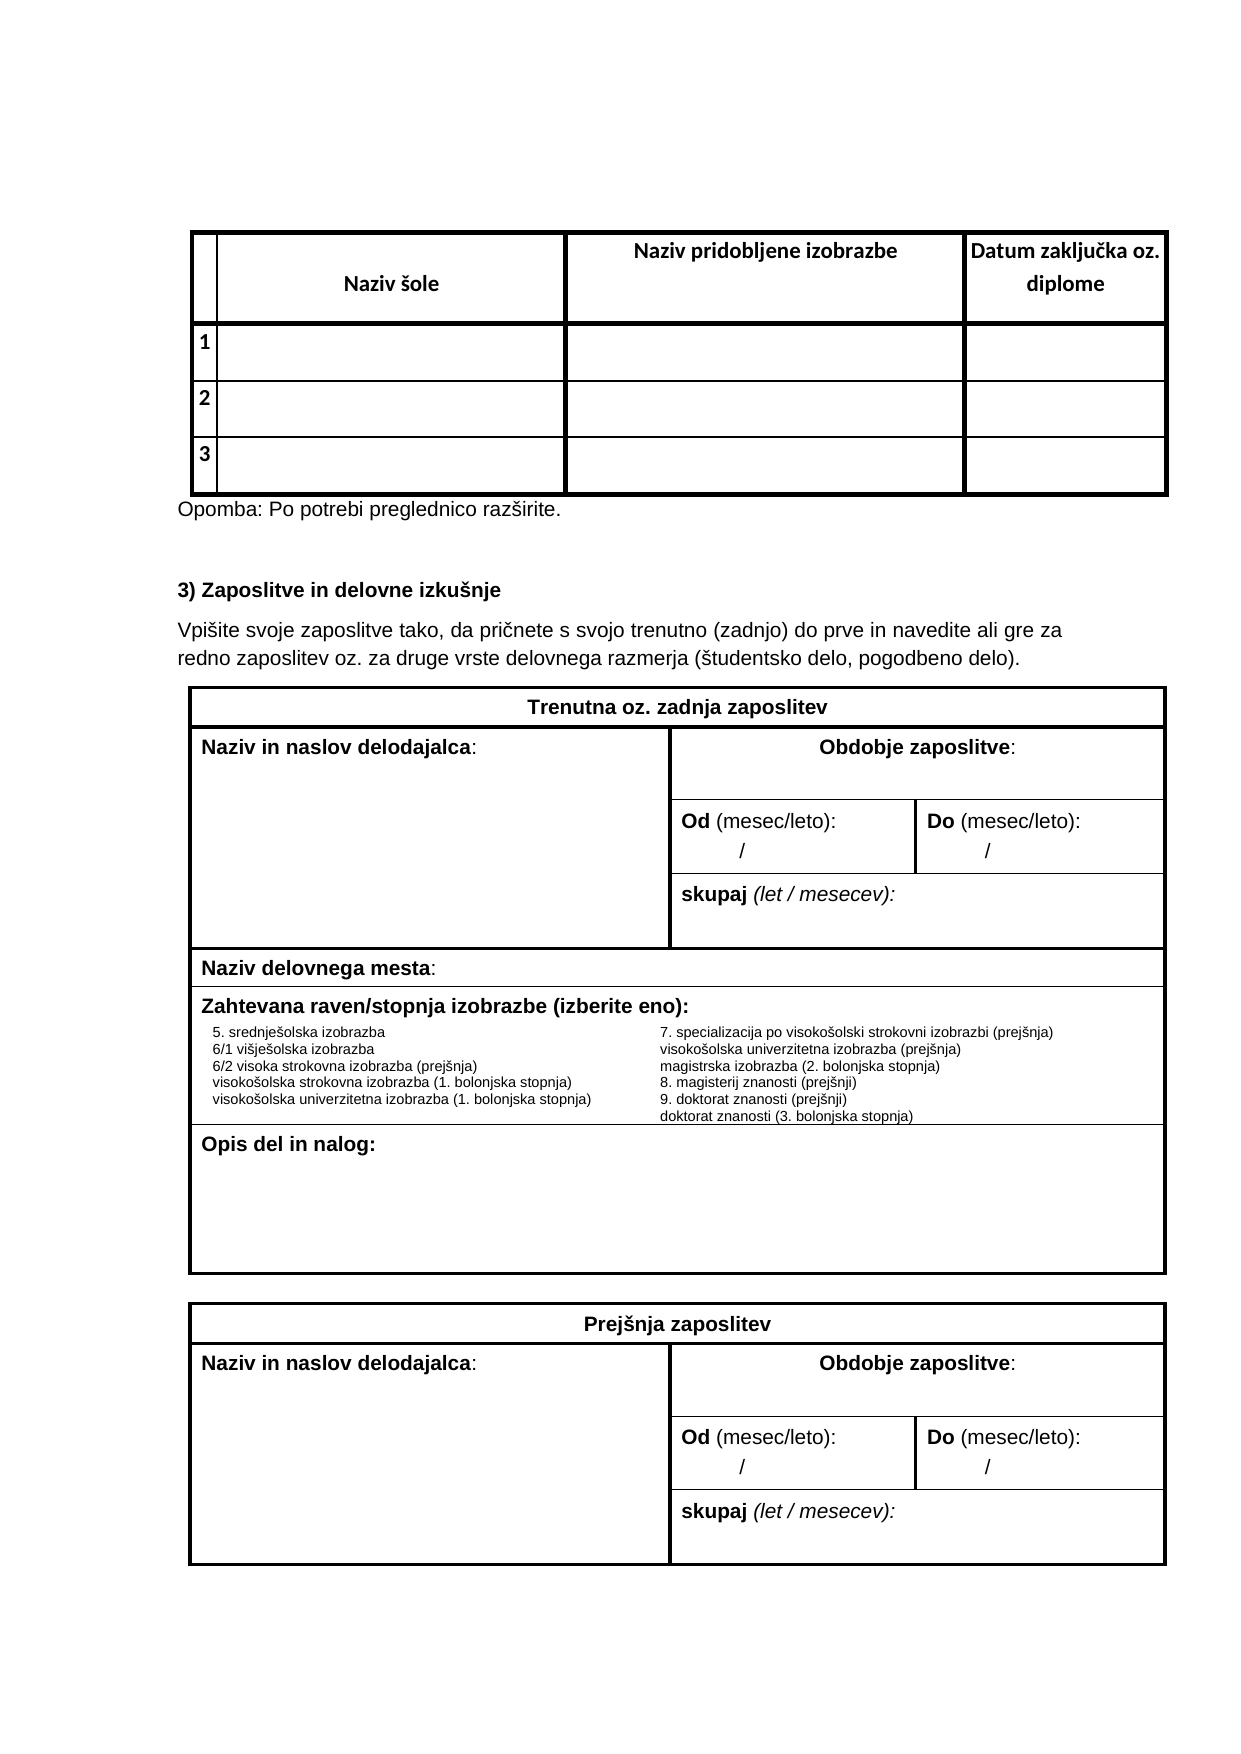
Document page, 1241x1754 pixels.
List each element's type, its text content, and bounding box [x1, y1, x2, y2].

table_header Naziv pridobljene izobrazbe [568, 235, 962, 321]
table_cell Obdobje zaposlitve: [672, 729, 1163, 799]
text Vpišite svoje zaposlitve tako, da pričnete s svojo trenutno (zadnjo) do prve in navedite ali gre za redno zaposlitev oz. za druge vrste delovnega razmerja (študentsko delo, pogodbeno delo). [177, 618, 1063, 670]
table_cell skupaj (let / mesecev): [672, 874, 1163, 947]
table_cell Zahtevana raven/stopnja izobrazbe (izberite eno): [192, 987, 1163, 1124]
table_cell [568, 438, 962, 492]
table_cell [568, 326, 962, 380]
table_cell [967, 382, 1164, 436]
table_cell Opis del in nalog: [192, 1125, 1163, 1272]
table_header Naziv šole [218, 235, 563, 321]
table_cell Naziv delovnega mesta: [192, 950, 1163, 986]
table_cell [218, 382, 563, 436]
table_cell 1 [194, 326, 216, 380]
table_cell Do (mesec/leto): / [917, 1417, 1163, 1489]
table_cell Od (mesec/leto): / [672, 800, 914, 873]
table_header Datum zaključka oz. diplome [967, 235, 1164, 321]
table_cell [218, 438, 563, 492]
table_cell Do (mesec/leto): / [917, 800, 1163, 873]
table_header Prejšnja zaposlitev [192, 1305, 1163, 1342]
text 3) Zaposlitve in delovne izkušnje [177, 578, 1063, 602]
table_cell [967, 326, 1164, 380]
table_cell [967, 438, 1164, 492]
table_cell Od (mesec/leto): / [672, 1417, 914, 1489]
table_cell 3 [194, 438, 216, 492]
table_header [194, 235, 216, 321]
table_cell [218, 326, 563, 380]
table_cell skupaj (let / mesecev): [672, 1490, 1163, 1563]
table_header Trenutna oz. zadnja zaposlitev [192, 689, 1163, 725]
table_cell Obdobje zaposlitve: [672, 1345, 1163, 1416]
table_cell Naziv in naslov delodajalca: [192, 1345, 668, 1563]
table_cell Naziv in naslov delodajalca: [192, 729, 668, 947]
table_cell [568, 382, 962, 436]
table_cell 2 [194, 382, 216, 436]
text Opomba: Po potrebi preglednico razširite. [177, 497, 1063, 521]
